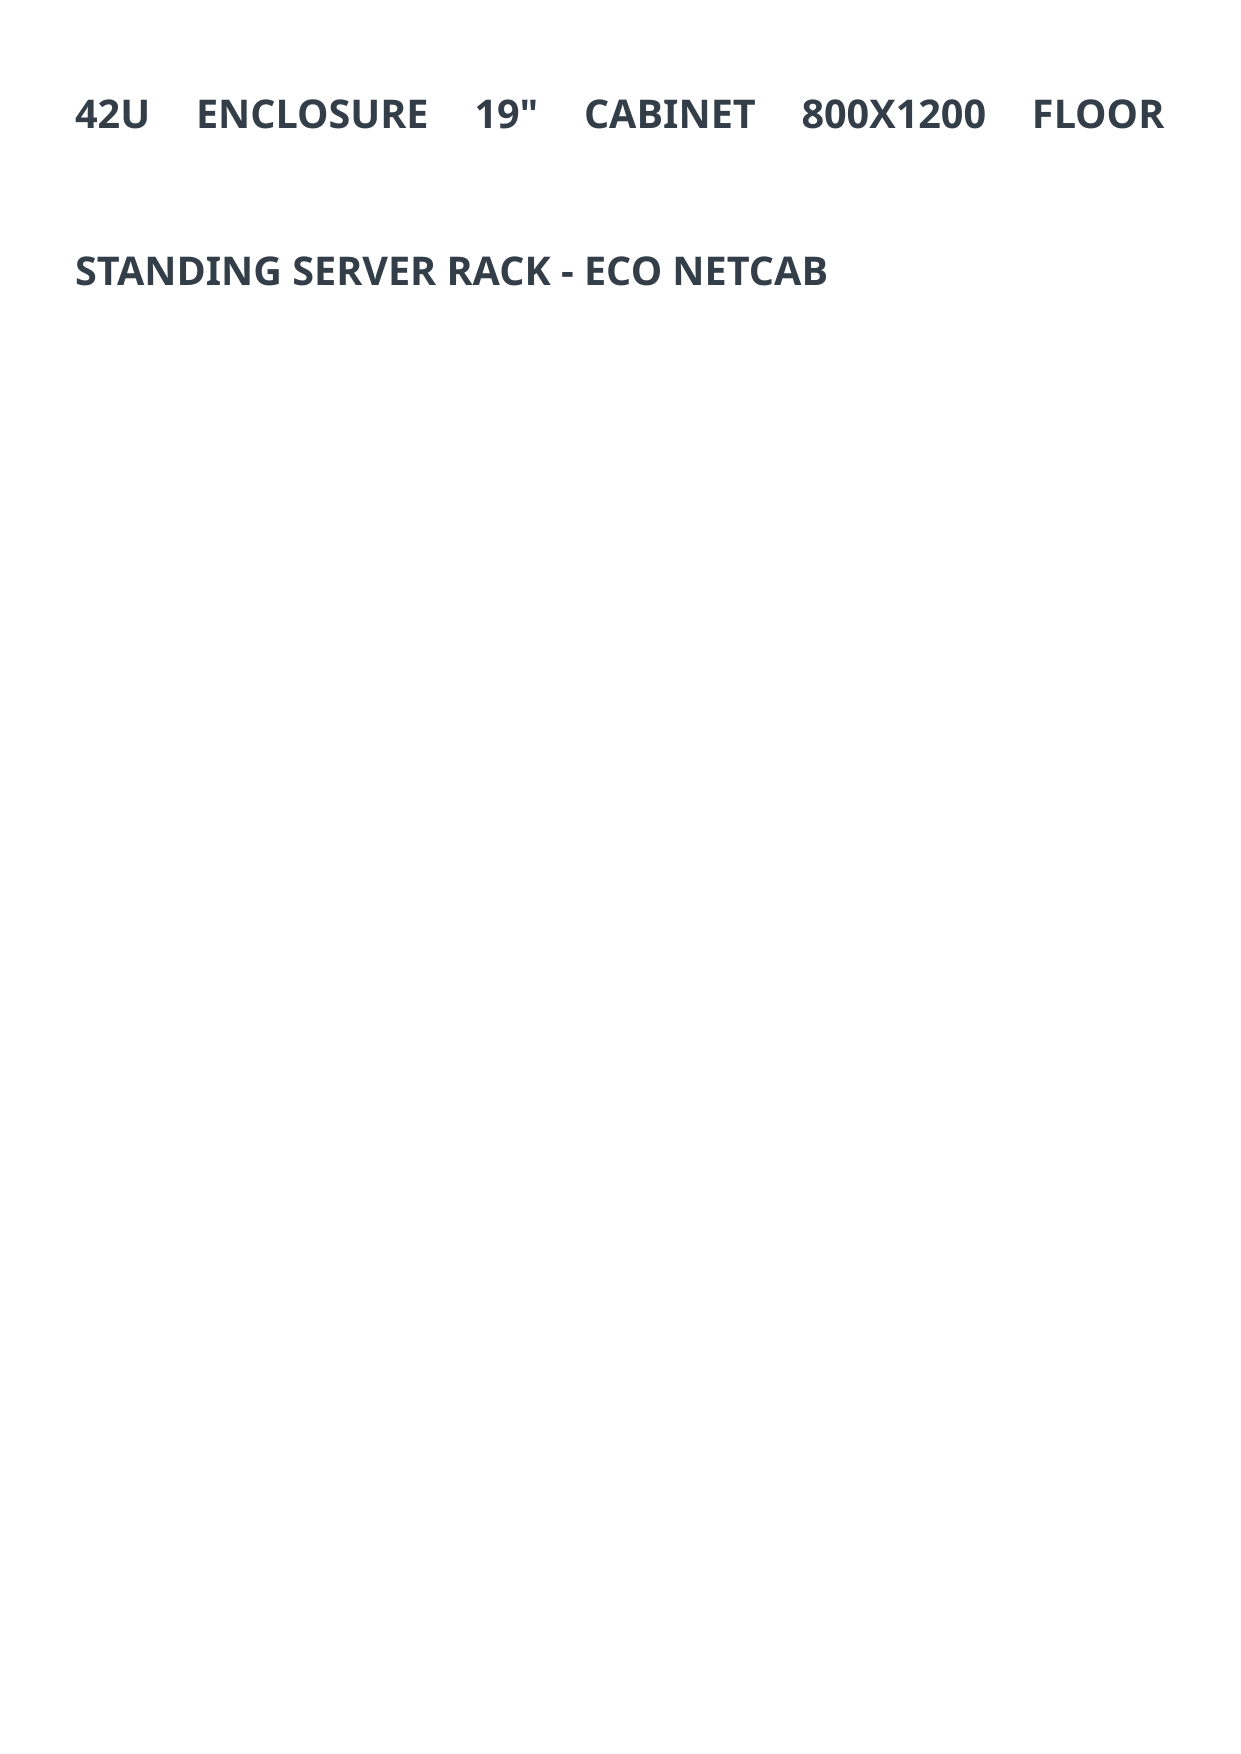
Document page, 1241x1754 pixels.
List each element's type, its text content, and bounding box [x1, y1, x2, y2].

subtitle 42U ENCLOSURE 19" CABINET 800X1200 FLOOR STANDING SERVER RACK - ECO NETCAB [75, 81, 1165, 302]
